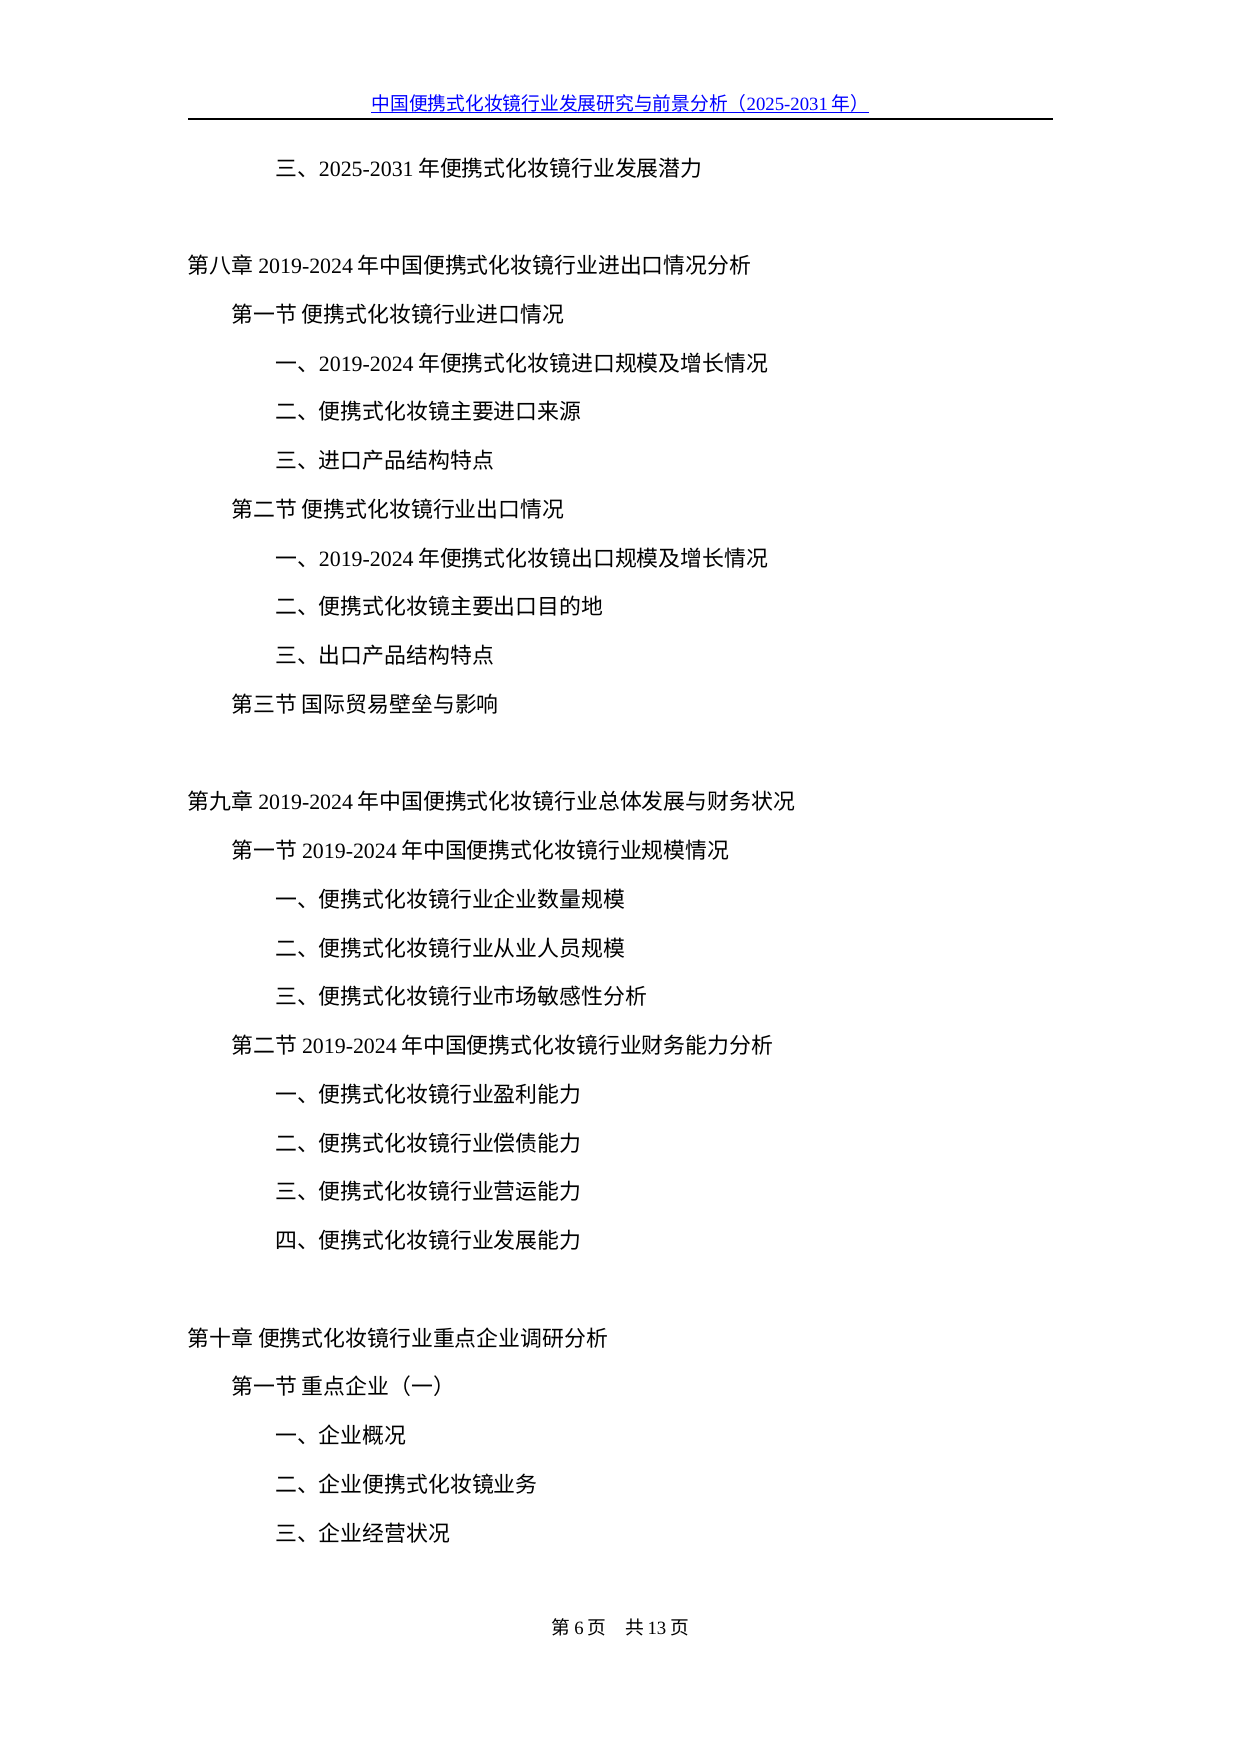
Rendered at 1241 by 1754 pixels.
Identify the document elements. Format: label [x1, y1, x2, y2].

text [187, 150, 1053, 1548]
